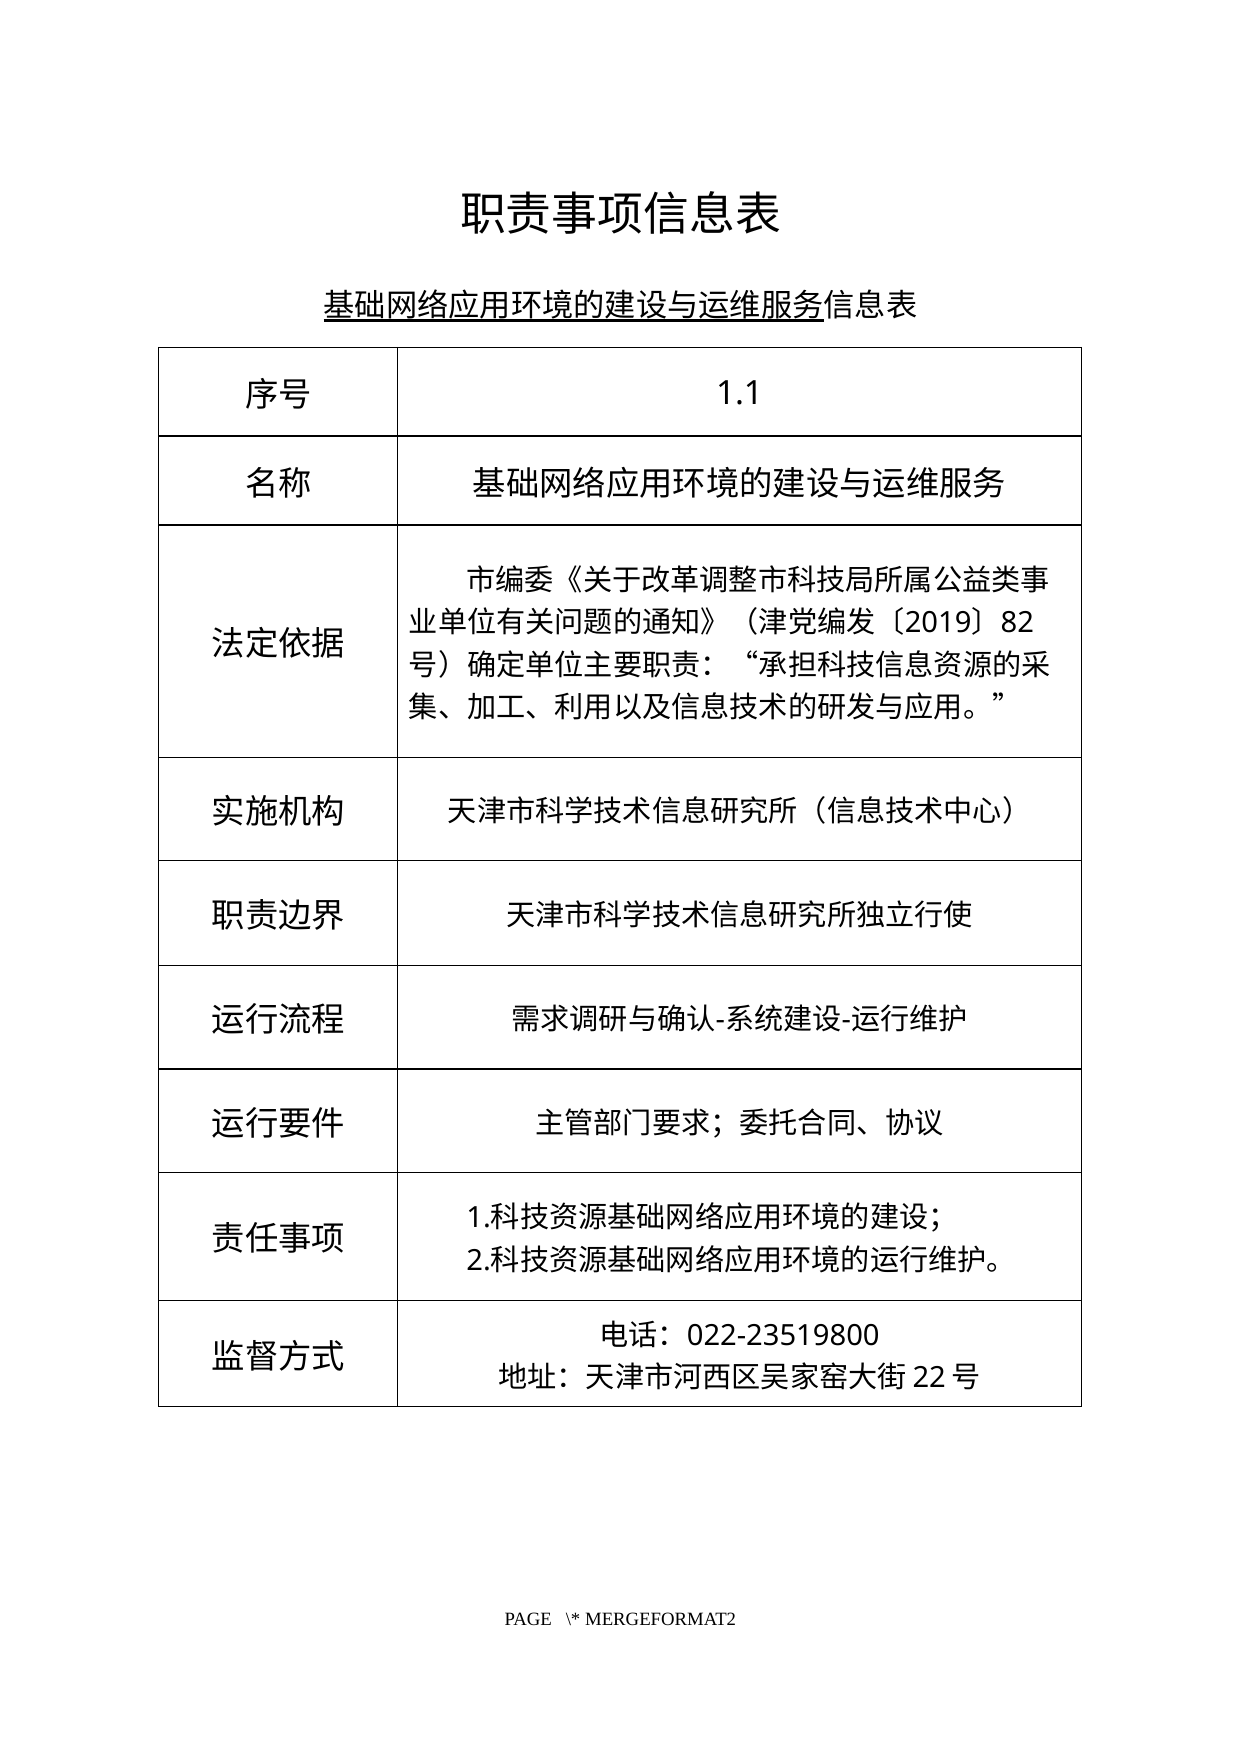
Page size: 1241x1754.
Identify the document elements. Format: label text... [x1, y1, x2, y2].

table_cell 1.科技资源基础网络应用环境的建设； 2.科技资源基础网络应用环境的运行维护。 [398, 1173, 1081, 1299]
table_cell 责任事项 [159, 1173, 397, 1299]
table_cell 实施机构 [159, 758, 397, 860]
table_cell 法定依据 [159, 526, 397, 757]
table_cell 1.1 [398, 348, 1081, 435]
table_cell 名称 [159, 437, 397, 524]
table_cell 序号 [159, 348, 397, 435]
table_cell 天津市科学技术信息研究所（信息技术中心） [398, 758, 1081, 860]
table_cell 天津市科学技术信息研究所独立行使 [398, 861, 1081, 964]
table_cell 运行要件 [159, 1070, 397, 1171]
table_cell 市编委《关于改革调整市科技局所属公益类事业单位有关问题的通知》（津党编发〔2019〕82号）确定单位主要职责：“承担科技信息资源的采集、加工、利用以及信息技术的研发与应用。” [398, 526, 1081, 757]
table_cell 监督方式 [159, 1301, 397, 1406]
table_cell 主管部门要求；委托合同、协议 [398, 1070, 1081, 1171]
table_cell 运行流程 [159, 966, 397, 1068]
table_cell 需求调研与确认-系统建设-运行维护 [398, 966, 1081, 1068]
text 职责事项信息表 [187, 162, 1053, 259]
table_cell 基础网络应用环境的建设与运维服务 [398, 437, 1081, 524]
table_cell 职责边界 [159, 861, 397, 964]
table_cell 电话：022-23519800 地址：天津市河西区吴家窑大街22号 [398, 1301, 1081, 1406]
table_header 基础网络应用环境的建设与运维服务信息表 [159, 260, 1081, 347]
